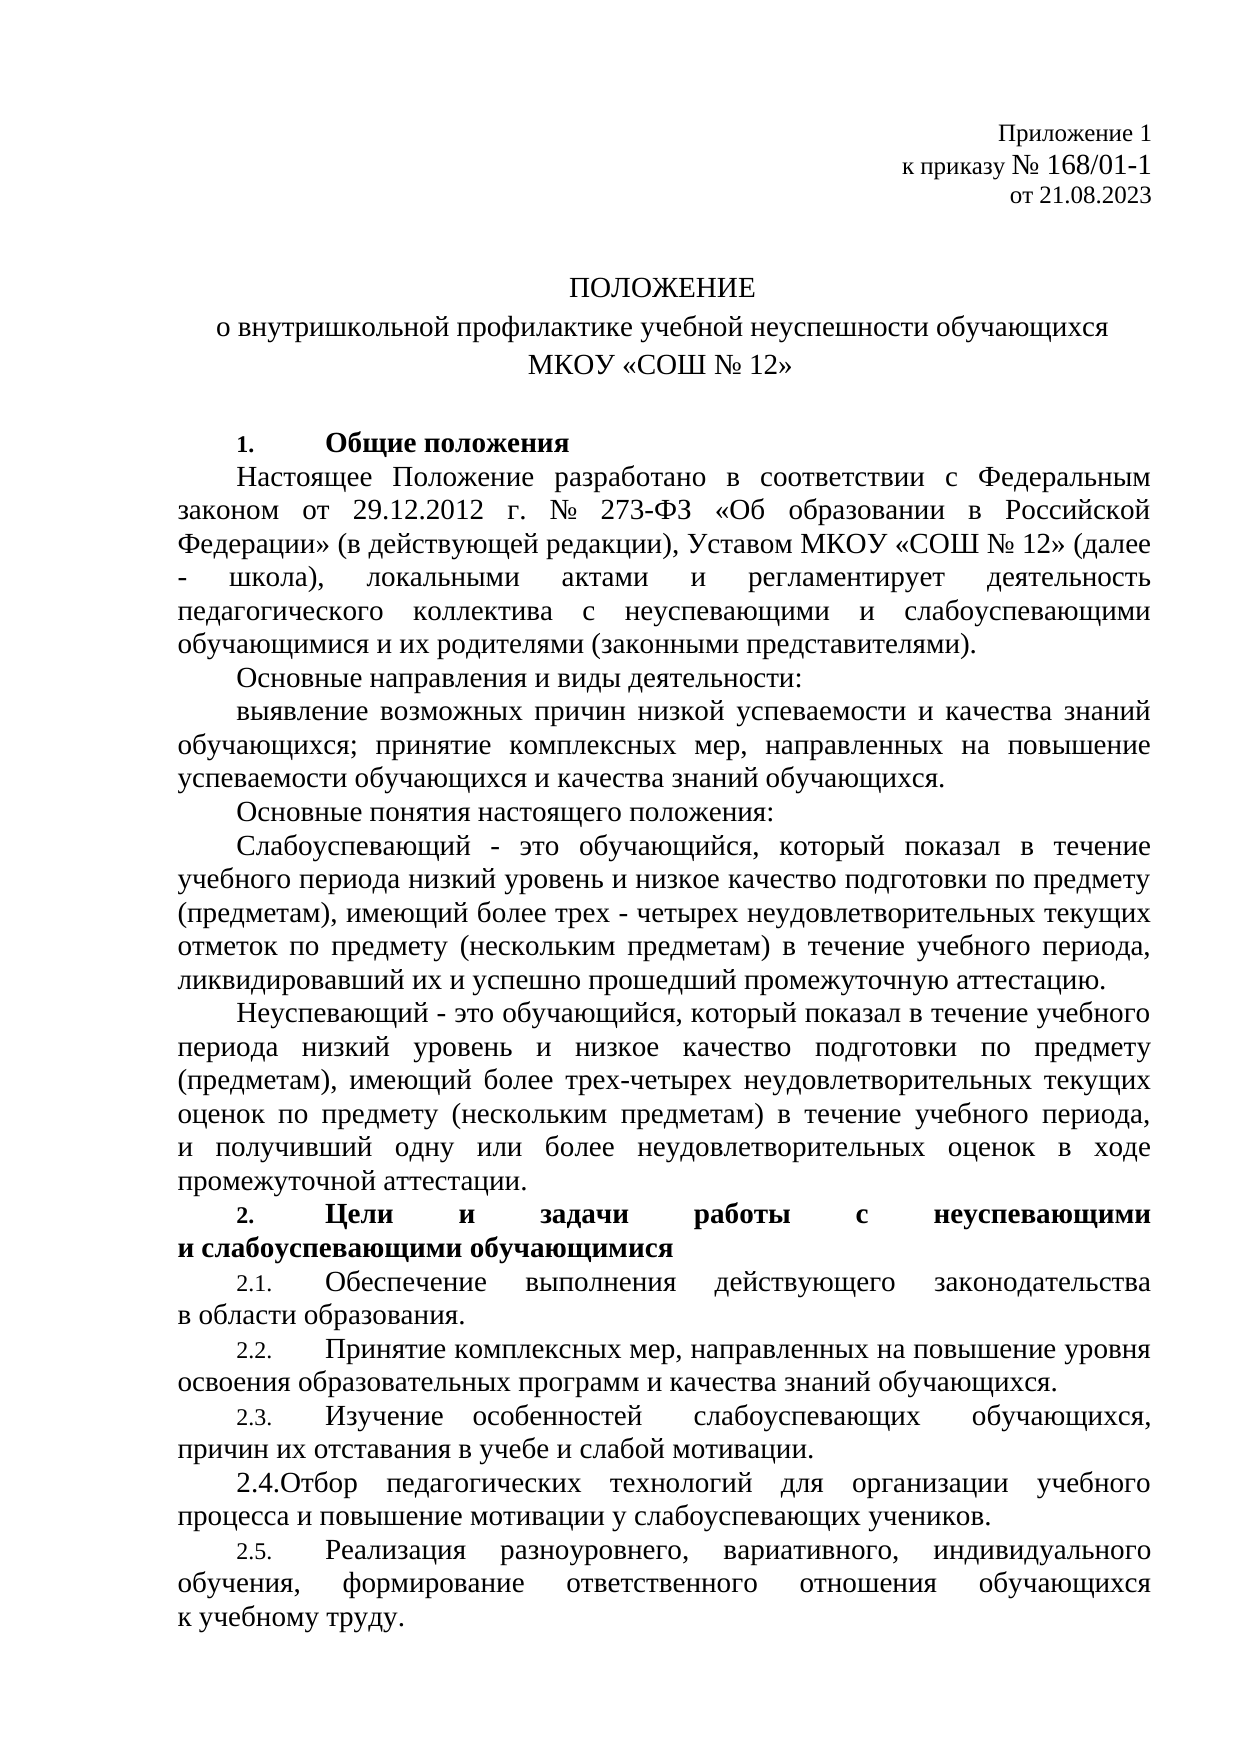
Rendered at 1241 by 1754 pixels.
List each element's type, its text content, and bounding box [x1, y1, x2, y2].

list Цели и задачи работы с неуспевающими и слабоуспевающими обучающимися [177, 1197, 1152, 1264]
text Неуспевающий - это обучающийся, который показал в течение учебного периода низкий уровень и низкое качество подготовки по предмету (предметам), имеющий более трех-четырех неудовлетворительных текущих оценок по предмету (нескольким предметам) в течение учебного периода, и получивший одну или более неудовлетворительных оценок в ходе промежуточной аттестации. [177, 995, 1152, 1197]
text выявление возможных причин низкой успеваемости и качества знаний обучающихся; принятие комплексных мер, направленных на повышение успеваемости обучающихся и качества знаний обучающихся. [177, 693, 1152, 794]
text от 21.08.2023 [177, 180, 1152, 209]
text Настоящее Положение разработано в соответствии с Федеральным законом от 29.12.2012 г. № 273-ФЗ «Об образовании в Российской Федерации» (в действующей редакции), Уставом МКОУ «СОШ № 12» (далее - школа), локальными актами и регламентирует деятельность педагогического коллектива с неуспевающими и слабоуспевающими обучающимися и их родителями (законными представителями). [177, 459, 1152, 660]
text Слабоуспевающий - это обучающийся, который показал в течение учебного периода низкий уровень и низкое качество подготовки по предмету (предметам), имеющий более трех - четырех неудовлетворительных текущих отметок по предмету (нескольким предметам) в течение учебного периода, ликвидировавший их и успешно прошедший промежуточную аттестацию. [177, 828, 1152, 995]
text 2.4.Отбор педагогических технологий для организации учебного процесса и повышение мотивации у слабоуспевающих учеников. [177, 1465, 1152, 1532]
text МКОУ «СОШ № 12» [177, 344, 1143, 382]
list Изучение особенностей слабоуспевающих обучающихся, причин их отставания в учебе и слабой мотивации. [177, 1398, 1152, 1465]
list Принятие комплексных мер, направленных на повышение уровня освоения образовательных программ и качества знаний обучающихся. [177, 1331, 1152, 1398]
text Основные направления и виды деятельности: [177, 660, 1152, 693]
text Основные понятия настоящего положения: [177, 794, 1152, 828]
text к приказу № 168/01-1 [177, 147, 1152, 180]
text ПОЛОЖЕНИЕ [177, 267, 1147, 305]
list Реализация разноуровнего, вариативного, индивидуального обучения, формирование ответственного отношения обучающихся к учебному труду. [177, 1532, 1152, 1633]
list Общие положения [177, 425, 1152, 459]
list Обеспечение выполнения действующего законодательства в области образования. [177, 1264, 1152, 1331]
text о внутришкольной профилактике учебной неуспешности обучающихся [177, 305, 1147, 344]
text Приложение 1 [177, 118, 1152, 147]
